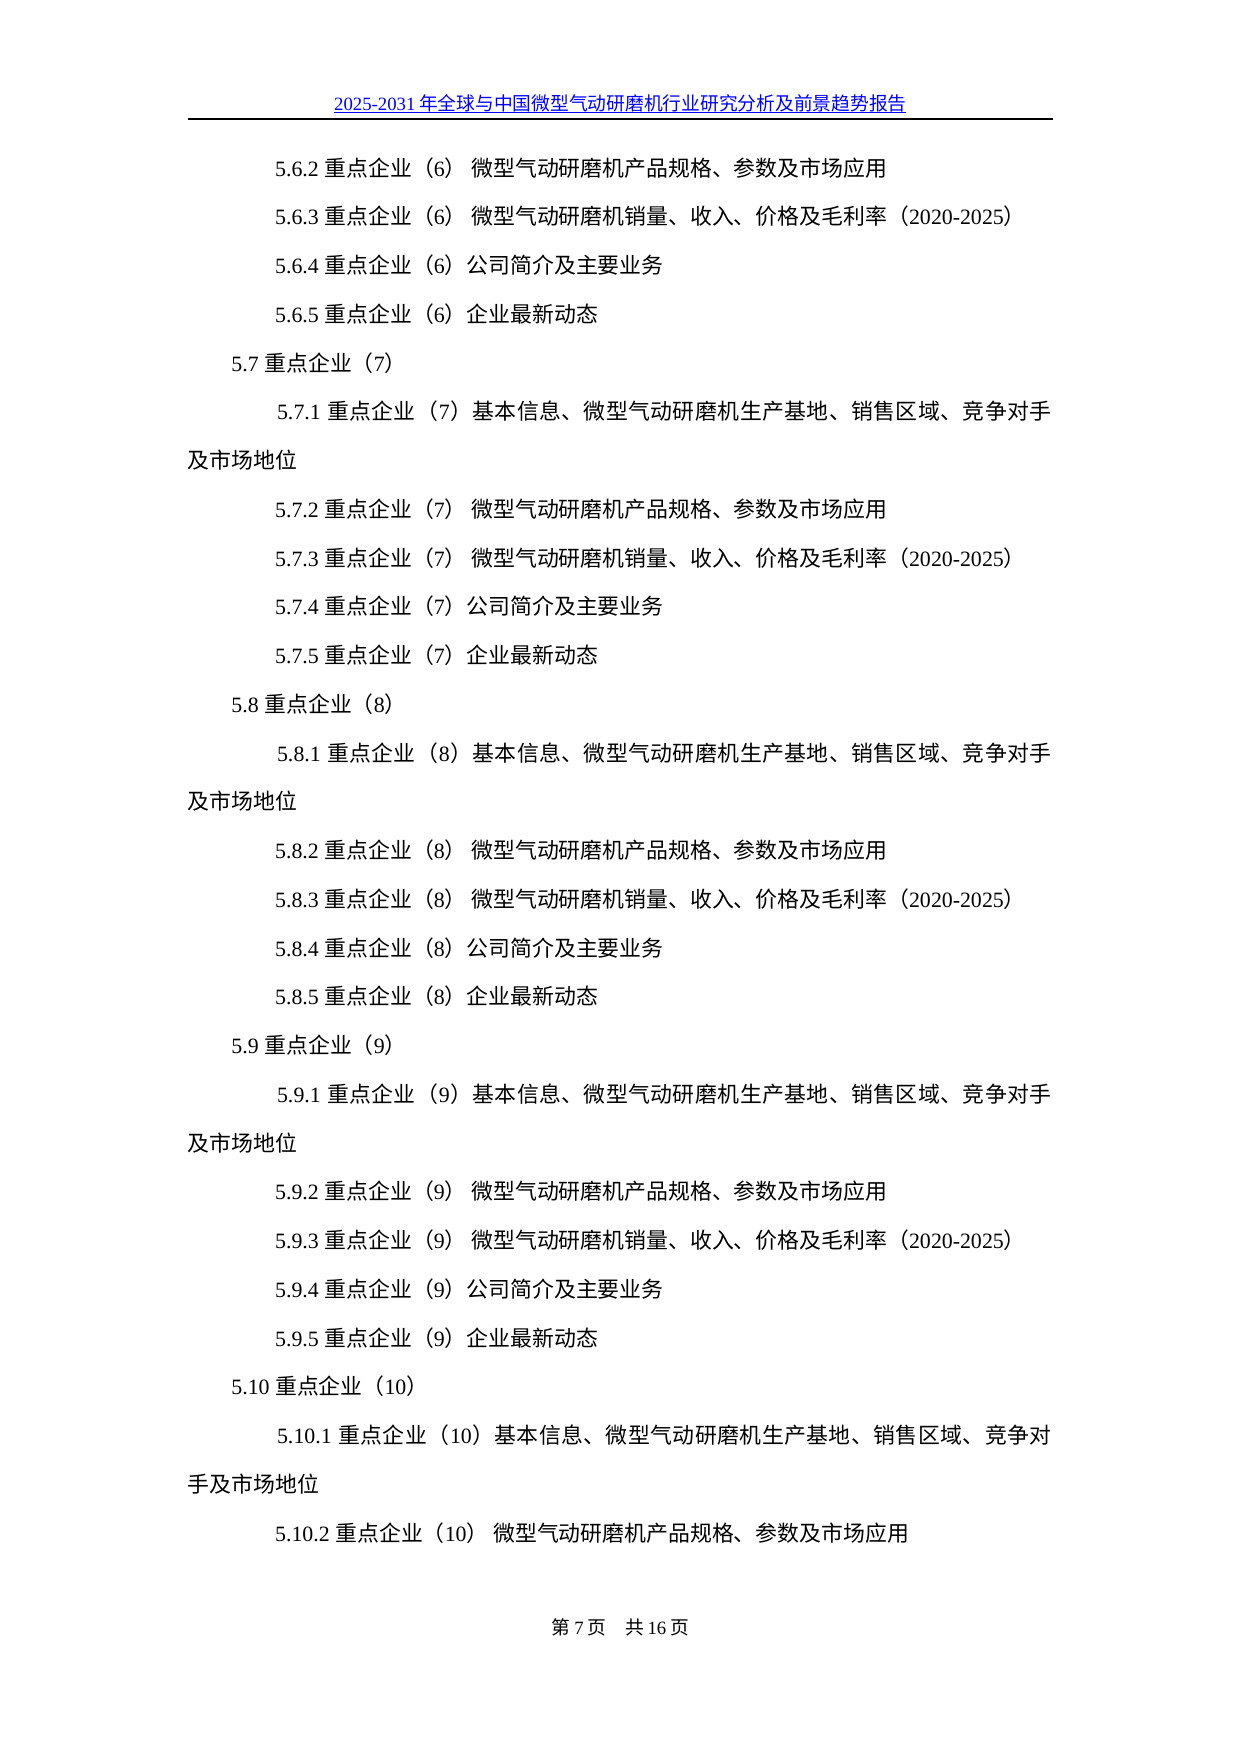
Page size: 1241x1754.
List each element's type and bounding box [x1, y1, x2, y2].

text [187, 150, 1053, 1548]
